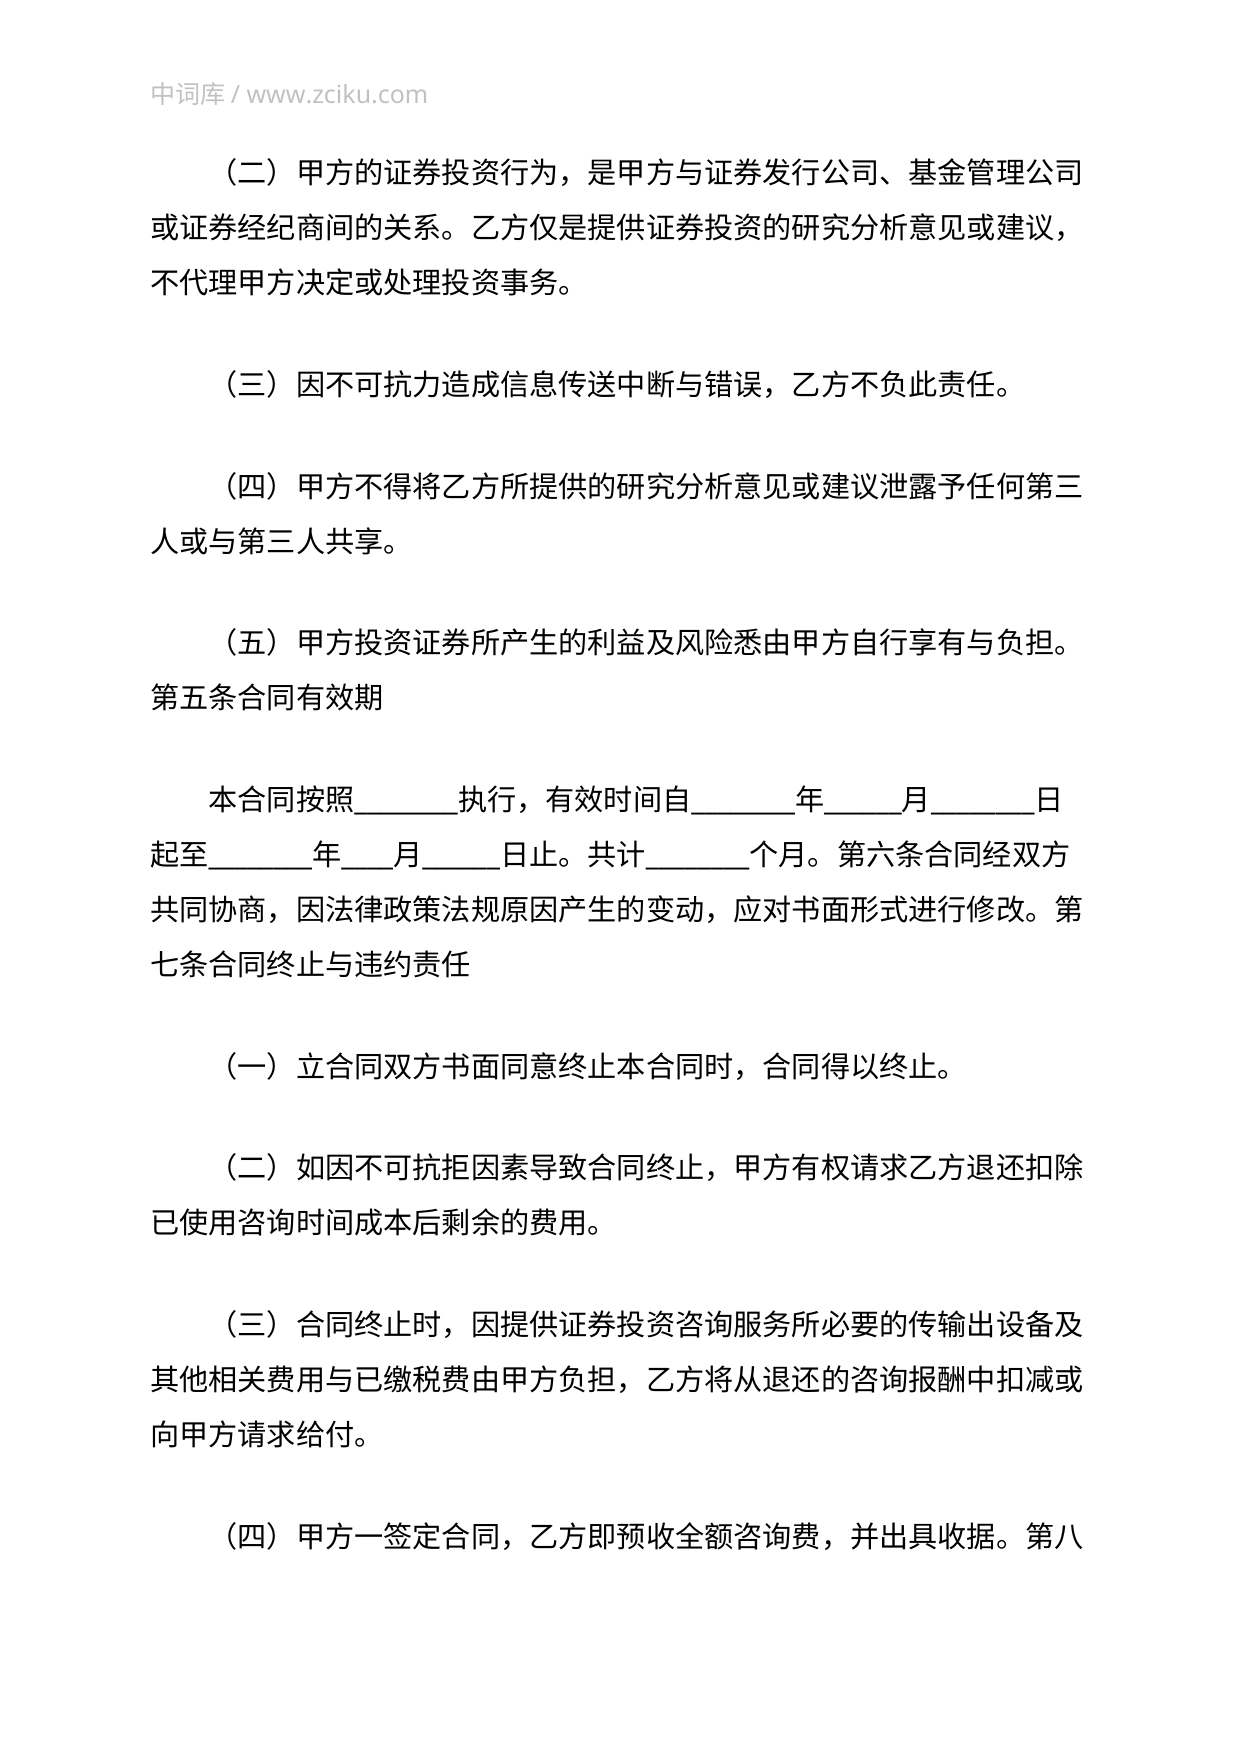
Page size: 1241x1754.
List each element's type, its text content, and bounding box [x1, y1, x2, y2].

text （四）甲方不得将乙方所提供的研究分析意见或建议泄露予任何第三人或与第三人共享。 [150, 463, 1090, 561]
text （二）如因不可抗拒因素导致合同终止，甲方有权请求乙方退还扣除已使用咨询时间成本后剩余的费用。 [150, 1145, 1090, 1242]
text （二）甲方的证券投资行为，是甲方与证券发行公司、基金管理公司或证券经纪商间的关系。乙方仅是提供证券投资的研究分析意见或建议，不代理甲方决定或处理投资事务。 [150, 150, 1090, 302]
text 本合同按照________执行，有效时间自________年______月________日起至________年____月______日止。共计________个月。第六条合同经双方共同协商，因法律政策法规原因产生的变动，应对书面形式进行修改。第七条合同终止与违约责任 [150, 777, 1090, 984]
text （一）立合同双方书面同意终止本合同时，合同得以终止。 [150, 1043, 1090, 1086]
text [150, 1513, 1090, 1556]
text （三）因不可抗力造成信息传送中断与错误，乙方不负此责任。 [150, 362, 1090, 404]
text （五）甲方投资证券所产生的利益及风险悉由甲方自行享有与负担。第五条合同有效期 [150, 620, 1090, 717]
text （三）合同终止时，因提供证券投资咨询服务所必要的传输出设备及其他相关费用与已缴税费由甲方负担，乙方将从退还的咨询报酬中扣减或向甲方请求给付。 [150, 1302, 1090, 1454]
